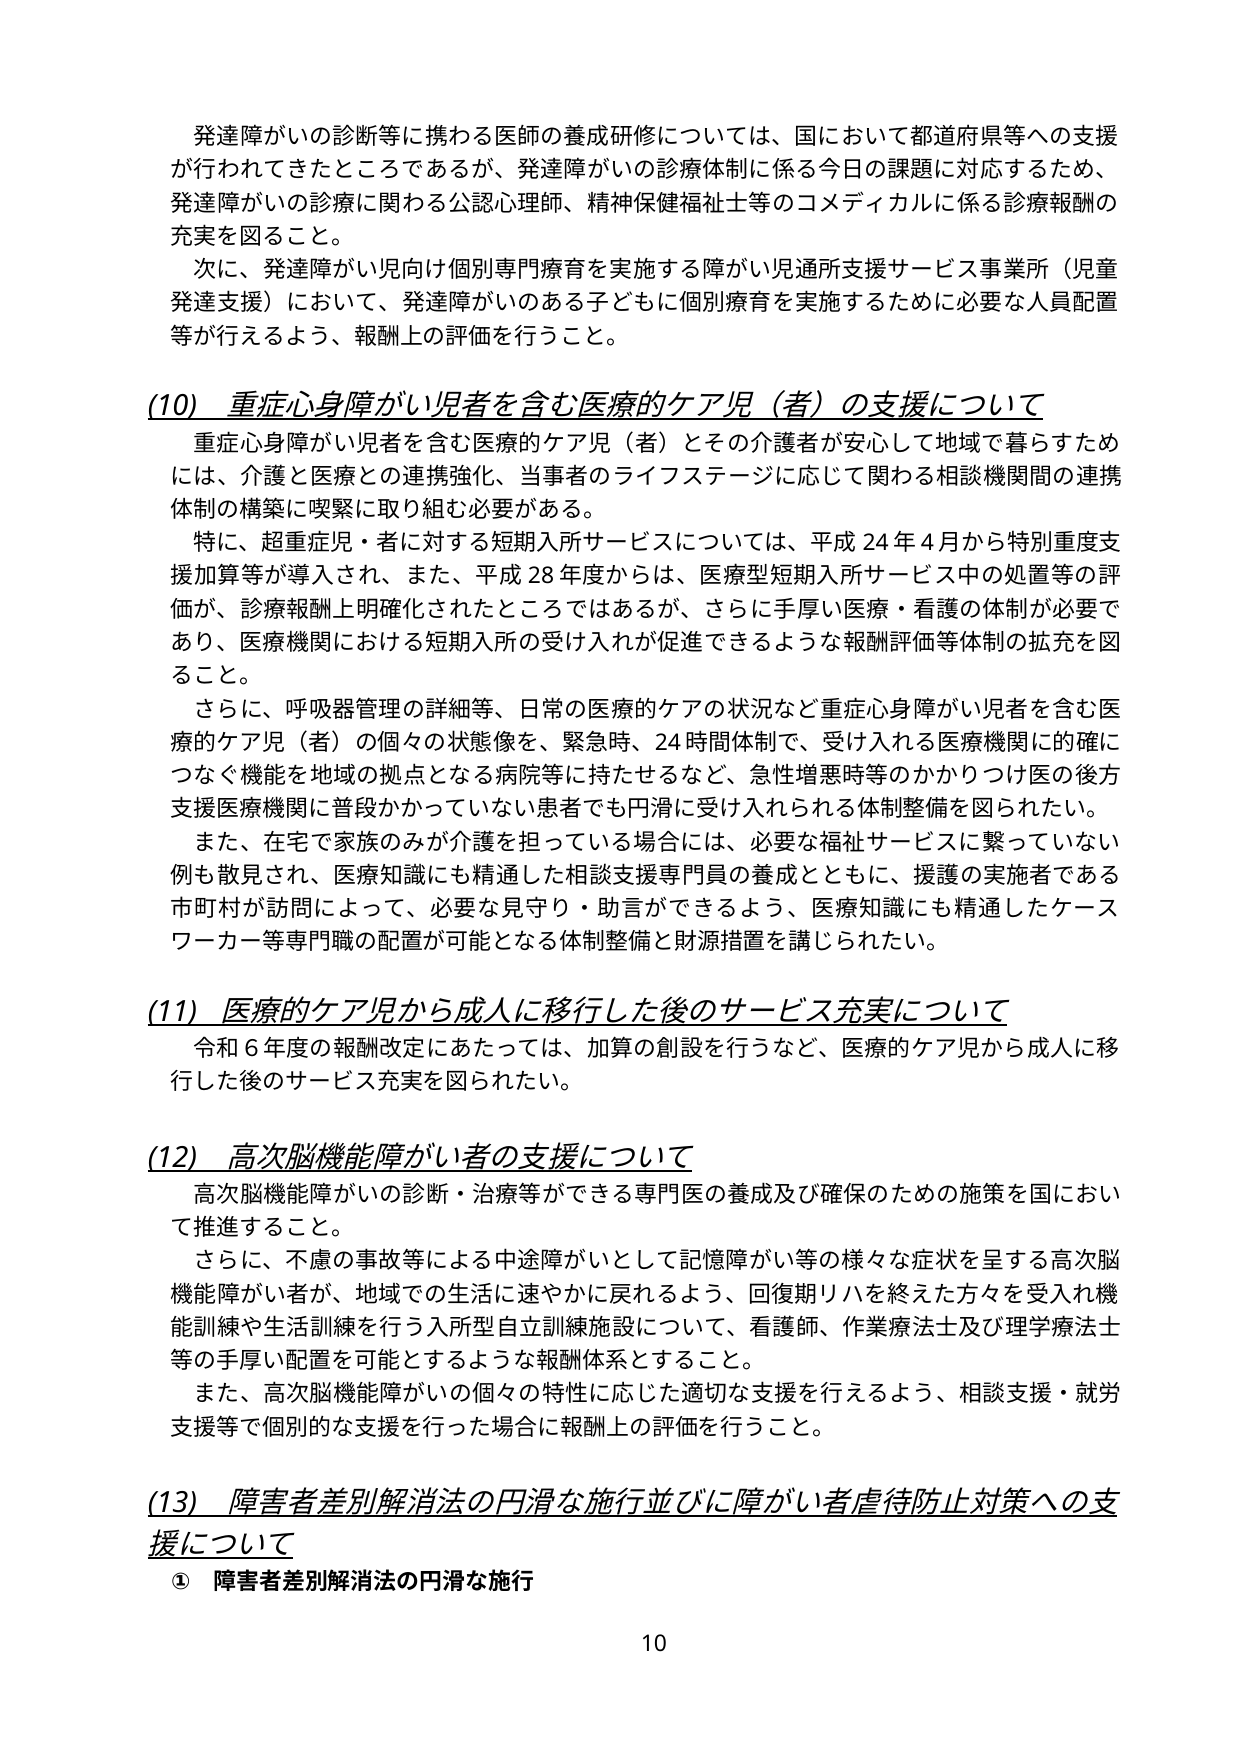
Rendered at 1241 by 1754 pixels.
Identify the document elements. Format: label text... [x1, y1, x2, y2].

text (11) 医療的ケア児から成人に移行した後のサービス充実について [148, 988, 1122, 1030]
text また、高次脳機能障がいの個々の特性に応じた適切な支援を行えるよう、相談支援・就労支援等で個別的な支援を行った場合に報酬上の評価を行うこと。 [171, 1375, 1122, 1442]
text 高次脳機能障がいの診断・治療等ができる専門医の養成及び確保のための施策を国において推進すること。 [171, 1176, 1122, 1242]
text さらに、不慮の事故等による中途障がいとして記憶障がい等の様々な症状を呈する高次脳機能障がい者が、地域での生活に速やかに戻れるよう、回復期リハを終えた方々を受入れ機能訓練や生活訓練を行う入所型自立訓練施設について、看護師、作業療法士及び理学療法士等の手厚い配置を可能とするような報酬体系とすること。 [171, 1242, 1122, 1375]
text さらに、呼吸器管理の詳細等、日常の医療的ケアの状況など重症心身障がい児者を含む医療的ケア児（者）の個々の状態像を、緊急時、24時間体制で、受け入れる医療機関に的確につなぐ機能を地域の拠点となる病院等に持たせるなど、急性増悪時等のかかりつけ医の後方支援医療機関に普段かかっていない患者でも円滑に受け入れられる体制整備を図られたい。 [171, 690, 1122, 823]
text ① 障害者差別解消法の円滑な施行 [148, 1563, 1122, 1596]
text (10) 重症心身障がい児者を含む医療的ケア児（者）の支援について [148, 382, 1122, 424]
text 特に、超重症児・者に対する短期入所サービスについては、平成24年4月から特別重度支援加算等が導入され、また、平成28年度からは、医療型短期入所サービス中の処置等の評価が、診療報酬上明確化されたところではあるが、さらに手厚い医療・看護の体制が必要であり、医療機関における短期入所の受け入れが促進できるような報酬評価等体制の拡充を図ること。 [171, 524, 1122, 690]
text 重症心身障がい児者を含む医療的ケア児（者）とその介護者が安心して地域で暮らすためには、介護と医療との連携強化、当事者のライフステージに応じて関わる相談機関間の連携体制の構築に喫緊に取り組む必要がある。 [171, 424, 1122, 524]
text 発達障がいの診断等に携わる医師の養成研修については、国において都道府県等への支援が行われてきたところであるが、発達障がいの診療体制に係る今日の課題に対応するため、発達障がいの診療に関わる公認心理師、精神保健福祉士等のコメディカルに係る診療報酬の充実を図ること。 [171, 118, 1122, 251]
text 次に、発達障がい児向け個別専門療育を実施する障がい児通所支援サービス事業所（児童発達支援）において、発達障がいのある子どもに個別療育を実施するために必要な人員配置等が行えるよう、報酬上の評価を行うこと。 [171, 251, 1122, 351]
text 令和６年度の報酬改定にあたっては、加算の創設を行うなど、医療的ケア児から成人に移行した後のサービス充実を図られたい。 [171, 1030, 1122, 1096]
text また、在宅で家族のみが介護を担っている場合には、必要な福祉サービスに繋っていない例も散見され、医療知識にも精通した相談支援専門員の養成とともに、援護の実施者である市町村が訪問によって、必要な見守り・助言ができるよう、医療知識にも精通したケースワーカー等専門職の配置が可能となる体制整備と財源措置を講じられたい。 [171, 823, 1122, 956]
text (12) 高次脳機能障がい者の支援について [148, 1133, 1122, 1176]
text (13) 障害者差別解消法の円滑な施行並びに障がい者虐待防止対策への支援について [148, 1478, 1122, 1563]
